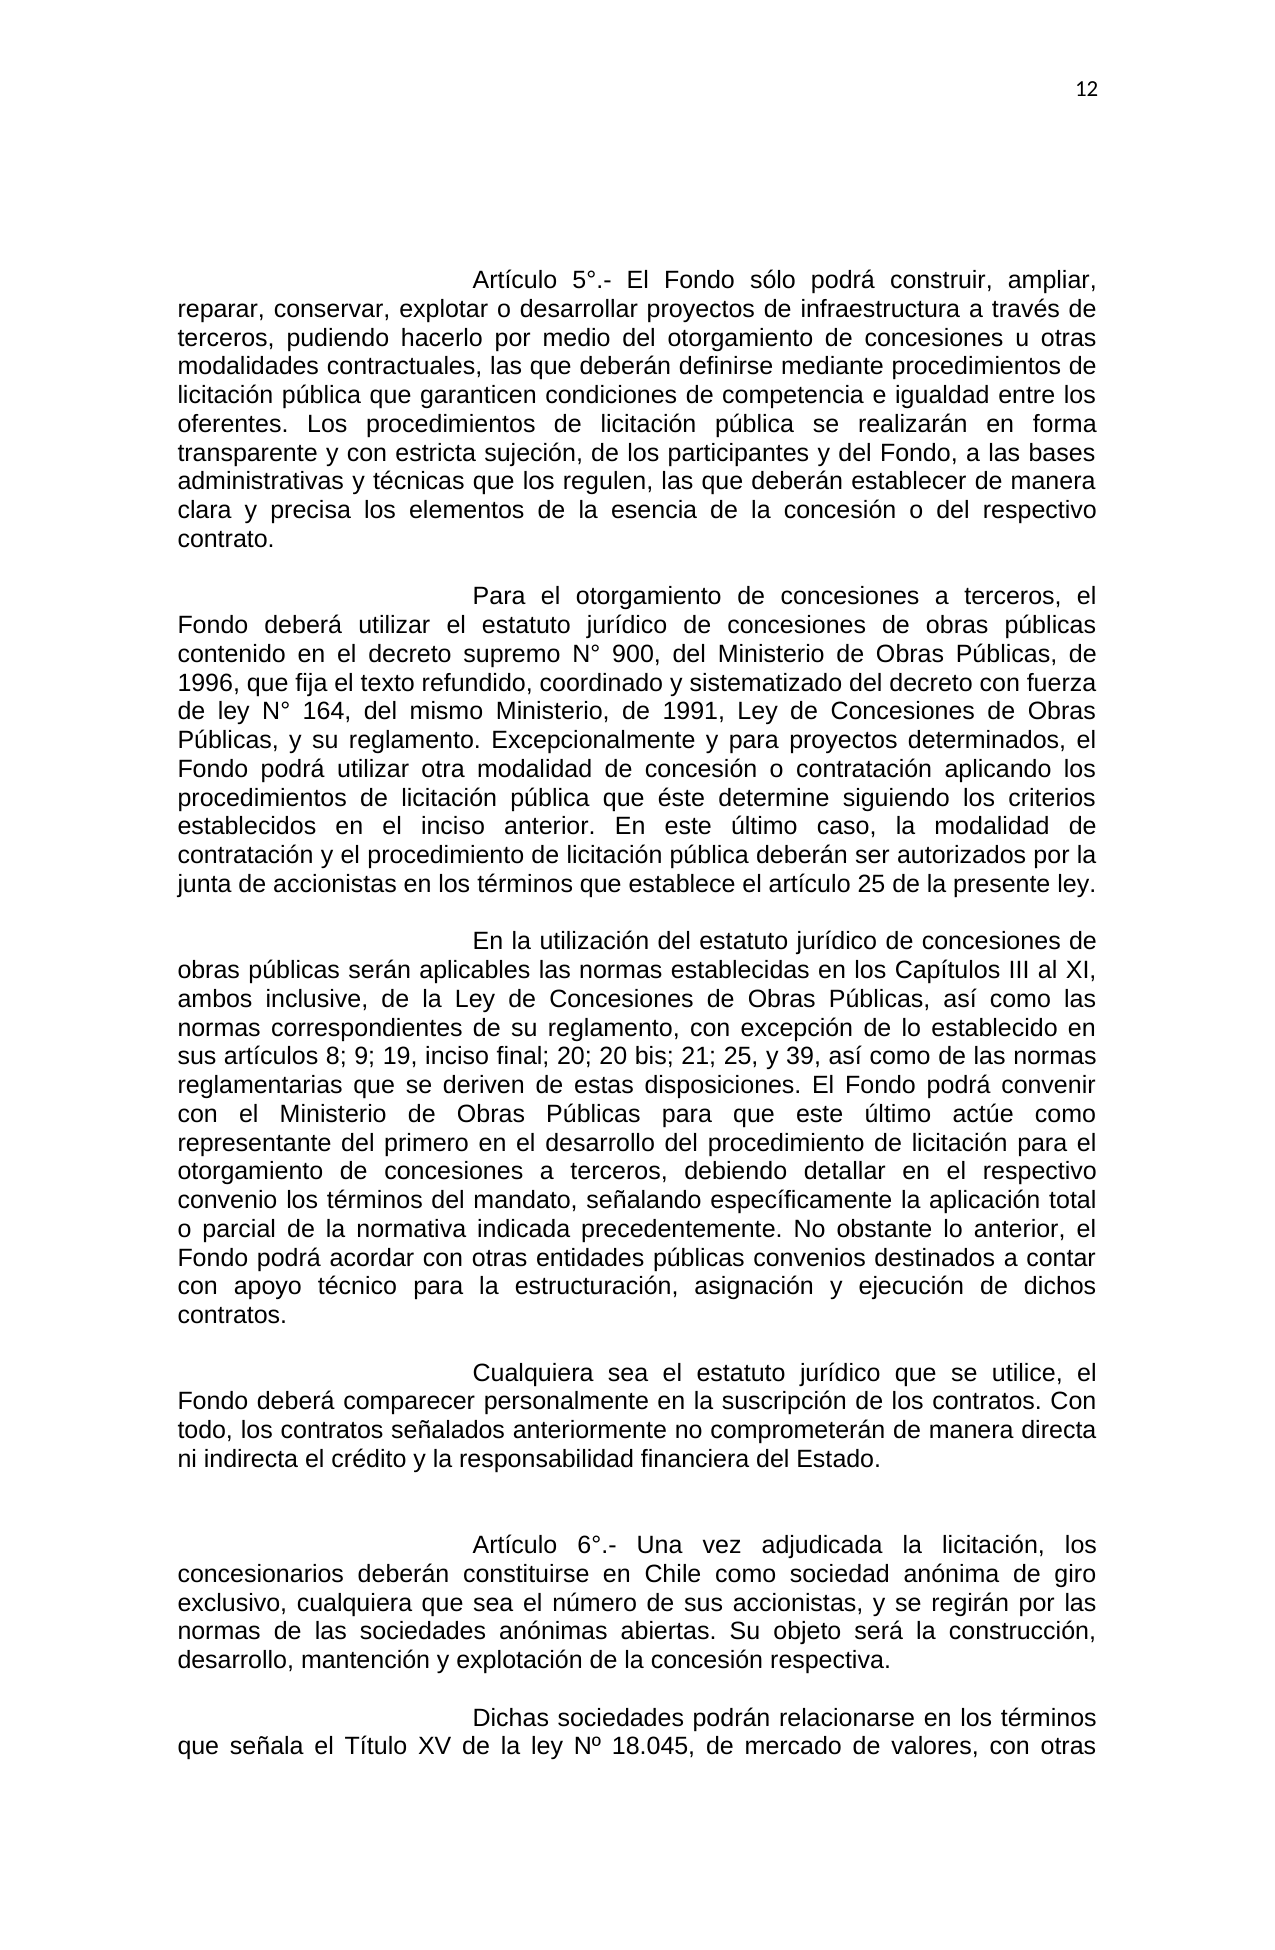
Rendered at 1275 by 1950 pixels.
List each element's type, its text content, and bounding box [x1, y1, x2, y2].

text Para el otorgamiento de concesiones a terceros, el Fondo deberá utilizar el estatuto jurídico de concesiones de obras públicas contenido en el decreto supremo N° 900, del Ministerio de Obras Públicas, de 1996, que fija el texto refundido, coordinado y sistematizado del decreto con fuerza de ley N° 164, del mismo Ministerio, de 1991, Ley de Concesiones de Obras Públicas, y su reglamento. Excepcionalmente y para proyectos determinados, el Fondo podrá utilizar otra modalidad de concesión o contratación aplicando los procedimientos de licitación pública que éste determine siguiendo los criterios establecidos en el inciso anterior. En este último caso, la modalidad de contratación y el procedimiento de licitación pública deberán ser autorizados por la junta de accionistas en los términos que establece el artículo 25 de la presente ley. [177, 581, 1098, 897]
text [177, 1702, 1098, 1760]
text En la utilización del estatuto jurídico de concesiones de obras públicas serán aplicables las normas establecidas en los Capítulos III al XI, ambos inclusive, de la Ley de Concesiones de Obras Públicas, así como las normas correspondientes de su reglamento, con excepción de lo establecido en sus artículos 8; 9; 19, inciso final; 20; 20 bis; 21; 25, y 39, así como de las normas reglamentarias que se deriven de estas disposiciones. El Fondo podrá convenir con el Ministerio de Obras Públicas para que este último actúe como representante del primero en el desarrollo del procedimiento de licitación para el otorgamiento de concesiones a terceros, debiendo detallar en el respectivo convenio los términos del mandato, señalando específicamente la aplicación total o parcial de la normativa indicada precedentemente. No obstante lo anterior, el Fondo podrá acordar con otras entidades públicas convenios destinados a contar con apoyo técnico para la estructuración, asignación y ejecución de dichos contratos. [177, 926, 1098, 1329]
text Cualquiera sea el estatuto jurídico que se utilice, el Fondo deberá comparecer personalmente en la suscripción de los contratos. Con todo, los contratos señalados anteriormente no comprometerán de manera directa ni indirecta el crédito y la responsabilidad financiera del Estado. [177, 1357, 1098, 1472]
text Artículo 6°.- Una vez adjudicada la licitación, los concesionarios deberán constituirse en Chile como sociedad anónima de giro exclusivo, cualquiera que sea el número de sus accionistas, y se regirán por las normas de las sociedades anónimas abiertas. Su objeto será la construcción, desarrollo, mantención y explotación de la concesión respectiva. [177, 1530, 1098, 1674]
text Artículo 5°.- El Fondo sólo podrá construir, ampliar, reparar, conservar, explotar o desarrollar proyectos de infraestructura a través de terceros, pudiendo hacerlo por medio del otorgamiento de concesiones u otras modalidades contractuales, las que deberán definirse mediante procedimientos de licitación pública que garanticen condiciones de competencia e igualdad entre los oferentes. Los procedimientos de licitación pública se realizarán en forma transparente y con estricta sujeción, de los participantes y del Fondo, a las bases administrativas y técnicas que los regulen, las que deberán establecer de manera clara y precisa los elementos de la esencia de la concesión o del respectivo contrato. [177, 265, 1098, 552]
